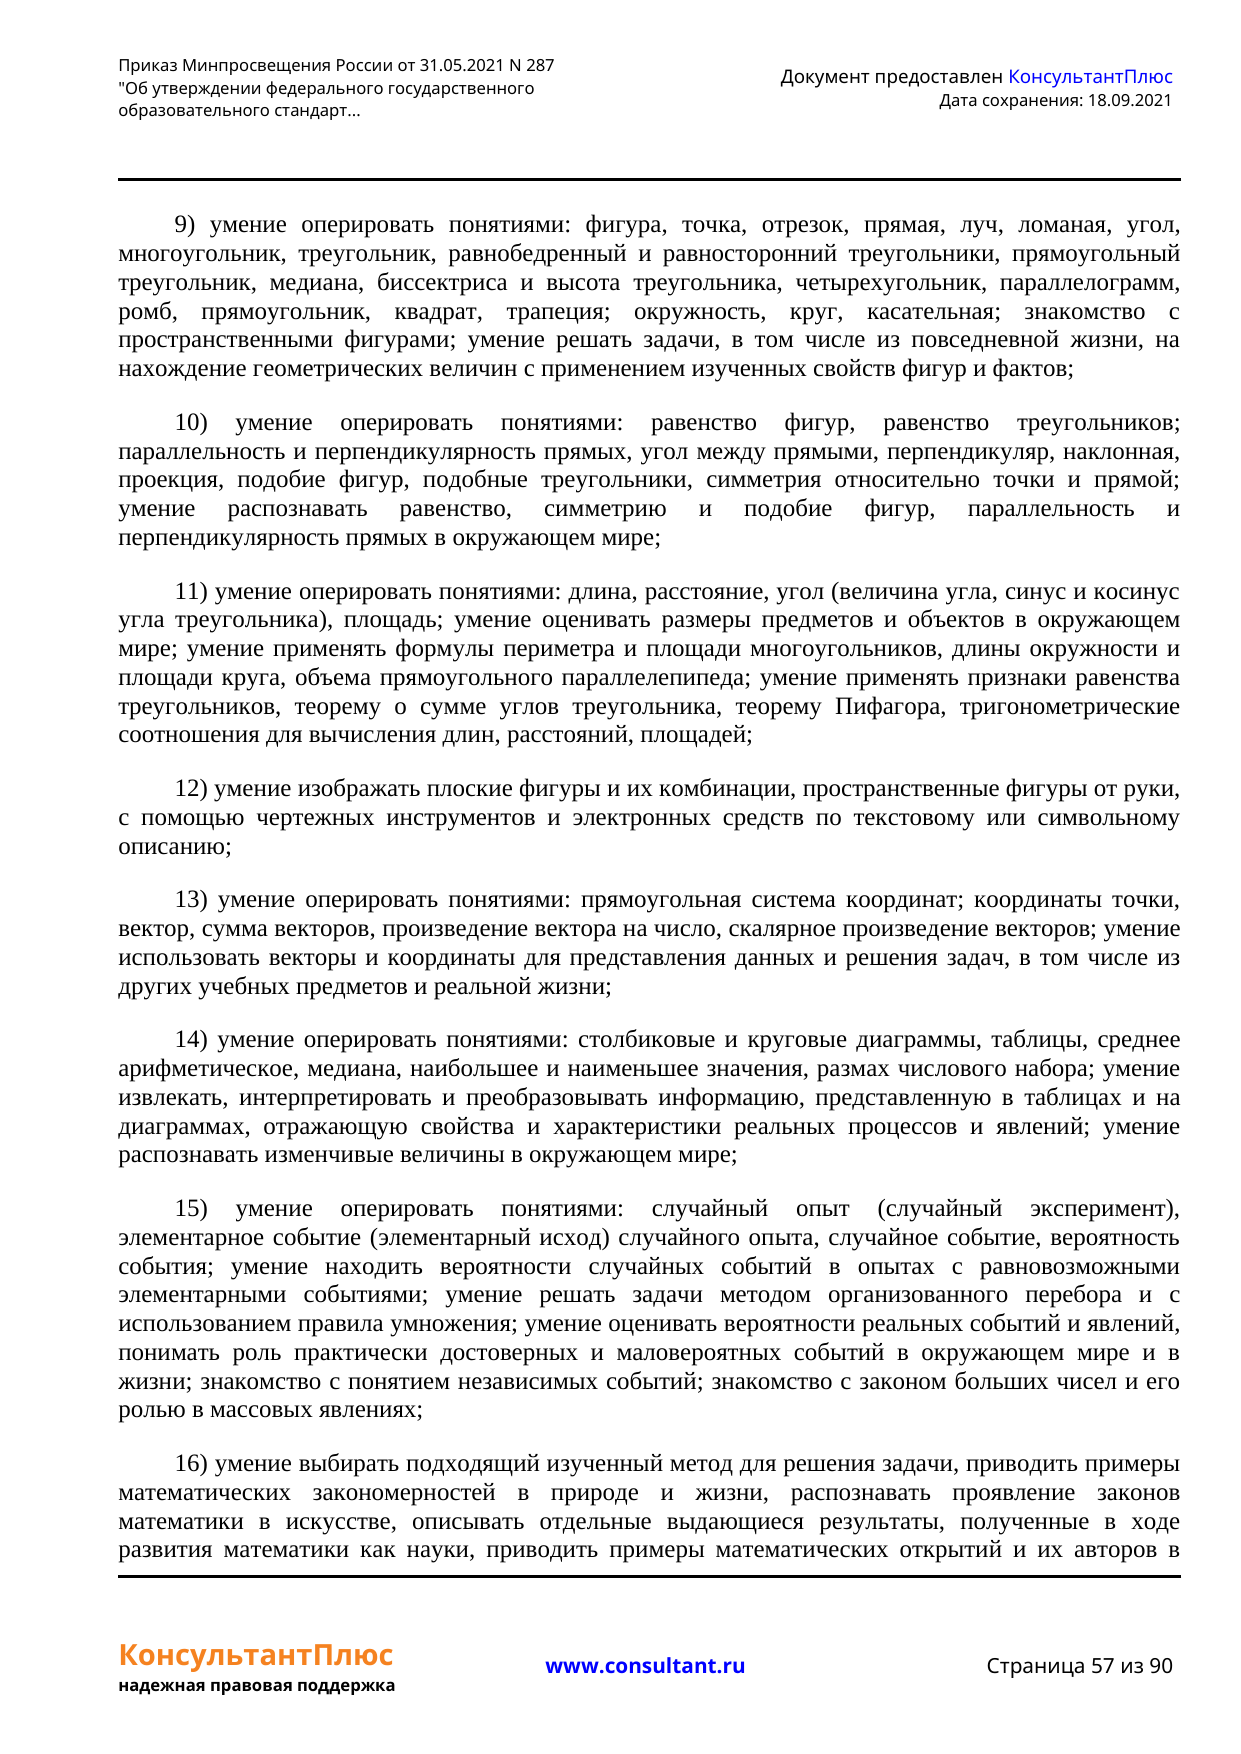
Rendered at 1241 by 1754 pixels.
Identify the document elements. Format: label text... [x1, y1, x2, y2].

text 15) умение оперировать понятиями: случайный опыт (случайный эксперимент), элементарное событие (элементарный исход) случайного опыта, случайное событие, вероятность события; умение находить вероятности случайных событий в опытах с равновозможными элементарными событиями; умение решать задачи методом организованного перебора и с использованием правила умножения; умение оценивать вероятности реальных событий и явлений, понимать роль практически достоверных и маловероятных событий в окружающем мире и в жизни; знакомство с понятием независимых событий; знакомство с законом больших чисел и его ролью в массовых явлениях; [118, 1193, 1181, 1423]
text 11) умение оперировать понятиями: длина, расстояние, угол (величина угла, синус и косинус угла треугольника), площадь; умение оценивать размеры предметов и объектов в окружающем мире; умение применять формулы периметра и площади многоугольников, длины окружности и площади круга, объема прямоугольного параллелепипеда; умение применять признаки равенства треугольников, теорему о сумме углов треугольника, теорему Пифагора, тригонометрические соотношения для вычисления длин, расстояний, площадей; [118, 576, 1181, 748]
text 14) умение оперировать понятиями: столбиковые и круговые диаграммы, таблицы, среднее арифметическое, медиана, наибольшее и наименьшее значения, размах числового набора; умение извлекать, интерпретировать и преобразовывать информацию, представленную в таблицах и на диаграммах, отражающую свойства и характеристики реальных процессов и явлений; умение распознавать изменчивые величины в окружающем мире; [118, 1024, 1181, 1168]
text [118, 1448, 1181, 1563]
text 12) умение изображать плоские фигуры и их комбинации, пространственные фигуры от руки, с помощью чертежных инструментов и электронных средств по текстовому или символьному описанию; [118, 773, 1181, 859]
text 9) умение оперировать понятиями: фигура, точка, отрезок, прямая, луч, ломаная, угол, многоугольник, треугольник, равнобедренный и равносторонний треугольники, прямоугольный треугольник, медиана, биссектриса и высота треугольника, четырехугольник, параллелограмм, ромб, прямоугольник, квадрат, трапеция; окружность, круг, касательная; знакомство с пространственными фигурами; умение решать задачи, в том числе из повседневной жизни, на нахождение геометрических величин с применением изученных свойств фигур и фактов; [118, 209, 1181, 382]
text 13) умение оперировать понятиями: прямоугольная система координат; координаты точки, вектор, сумма векторов, произведение вектора на число, скалярное произведение векторов; умение использовать векторы и координаты для представления данных и решения задач, в том числе из других учебных предметов и реальной жизни; [118, 884, 1181, 999]
text 10) умение оперировать понятиями: равенство фигур, равенство треугольников; параллельность и перпендикулярность прямых, угол между прямыми, перпендикуляр, наклонная, проекция, подобие фигур, подобные треугольники, симметрия относительно точки и прямой; умение распознавать равенство, симметрию и подобие фигур, параллельность и перпендикулярность прямых в окружающем мире; [118, 407, 1181, 551]
